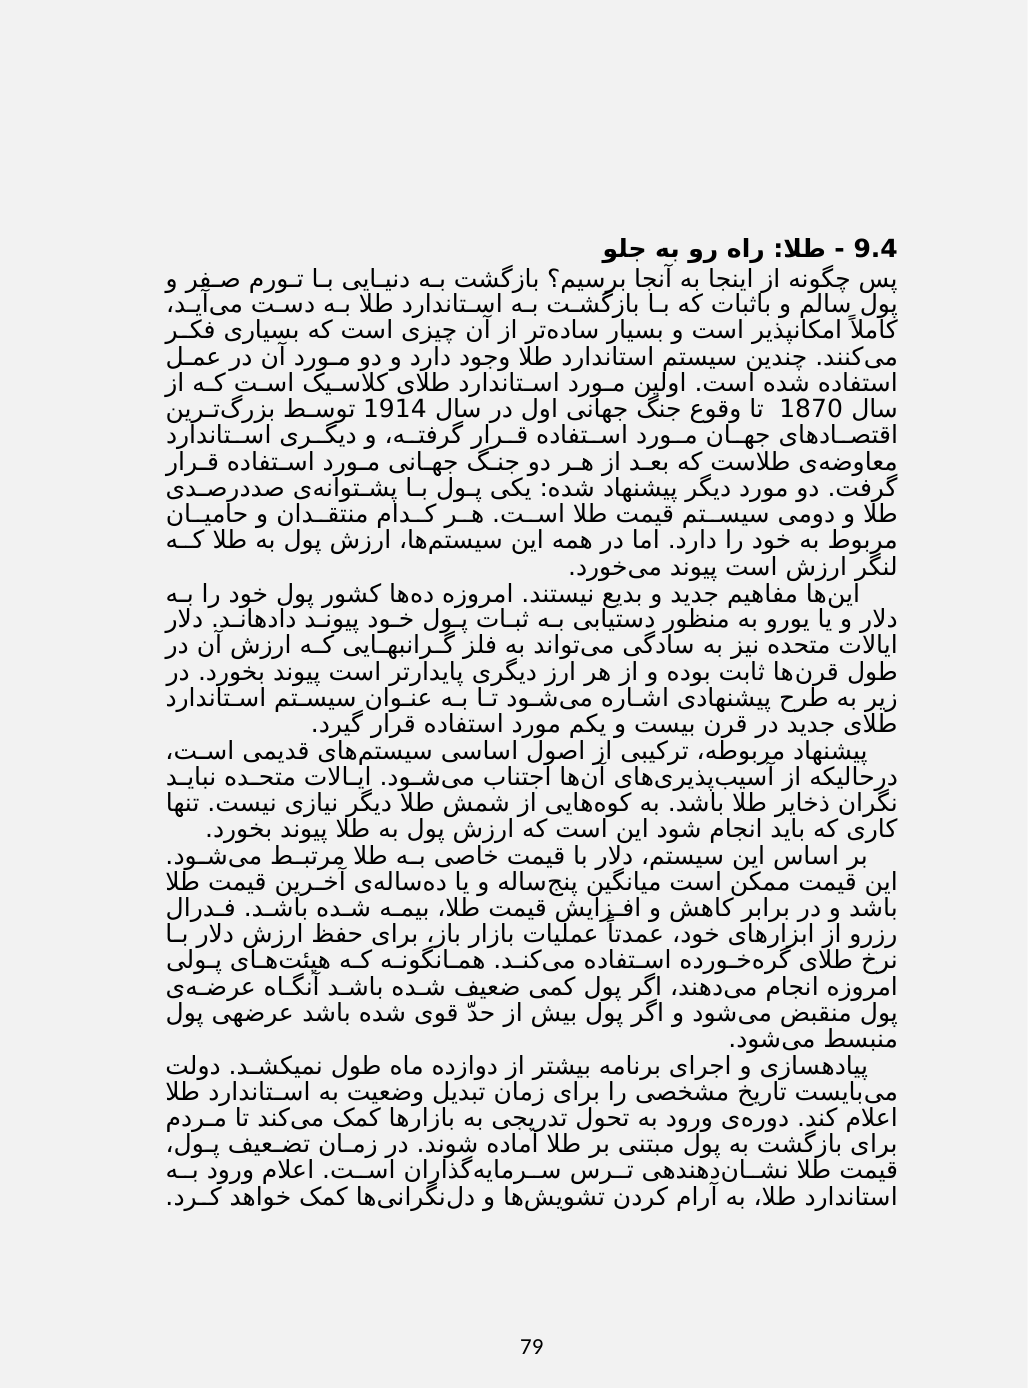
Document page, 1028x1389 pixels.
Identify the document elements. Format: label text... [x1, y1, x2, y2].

subtitle 9.4 - طلا: راه رو به جلو [165, 234, 898, 264]
text پس چگونه از اینجا به آنجا برسیم؟ بازگشت به دنیایی با تورم صفر و پول سالم و باثبات که با بازگشت به استاندارد طلا به دست می‌آید، کاملاً امکانپذیر است و بسیار ساده‌تر از آن چیزی است که بسیاری فکر می‌کنند. چندین سیستم استاندارد طلا وجود دارد و دو مورد آن در عمل استفاده شده است. اولین مورد استاندارد طلای کلاسیک است که از سال 1870 تا وقوع جنگ جهانی اول در سال 1914 توسط بزرگ‌ترین اقتصادهای جهان مورد استفاده قرار گرفته، و دیگری استاندارد معاوضه‌ی طلاست که بعد از هر دو جنگ جهانی مورد استفاده قرار گرفت. دو مورد دیگر پیشنهاد شده: یکی پول با پشتوانه‌ی صددرصدی طلا و دومی سیستم قیمت طلا است. هر کدام منتقدان و حامیان مربوط به خود را دارد. اما در همه این سیستم‌ها، ارزش پول به طلا که لنگر ارزش است پیوند می‌خورد. [165, 266, 898, 581]
text پیشنهاد مربوطه، ترکیبی از اصول اساسی سیستم‌های قدیمی است، درحالیکه از آسیب‌پذیری‌های آن‌ها اجتناب می‌شود. ایالات متحده نباید نگران ذخایر طلا باشد. به کوه‌هایی از شمش طلا دیگر نیازی نیست. تنها کاری که باید انجام شود این است که ارزش پول به طلا پیوند بخورد. [165, 738, 898, 843]
text بر اساس این سیستم، دلار با قیمت خاصی به طلا مرتبط می‌شود. این قیمت ممکن است میانگین پنج‌ساله و یا ده‌ساله‌ی آخرین قیمت طلا باشد و در برابر کاهش و افزایش قیمت طلا، بیمه شده باشد. فدرال رزرو از ابزارهای خود، عمدتاً عملیات بازار باز، برای حفظ ارزش دلار با نرخ طلای گره‌خورده استفاده می‌کند. همانگونه که هیئت‌های پولی امروزه انجام می‌دهند، اگر پول کمی ضعیف شده باشد آنگاه عرضه‌ی پول منقبض می‌شود و اگر پول بیش از حدّ قوی شده باشد عرضهی پول منبسط می‌شود. [165, 843, 898, 1053]
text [165, 1053, 898, 1211]
text این‌ها مفاهیم جدید و بدیع نیستند. امروزه ده‌ها کشور پول خود را به دلار و یا یورو به منظور دستیابی به ثبات پول خود پیوند دادهاند. دلار ایالات متحده نیز به سادگی می‌تواند به فلز گرانبهایی که ارزش آن در طول قرن‌ها ثابت بوده و از هر ارز دیگری پایدارتر است پیوند بخورد. در زیر به طرح پیشنهادی اشاره می‌شود تا به عنوان سیستم استاندارد طلای جدید در قرن بیست و یکم مورد استفاده قرار گیرد. [165, 581, 898, 738]
